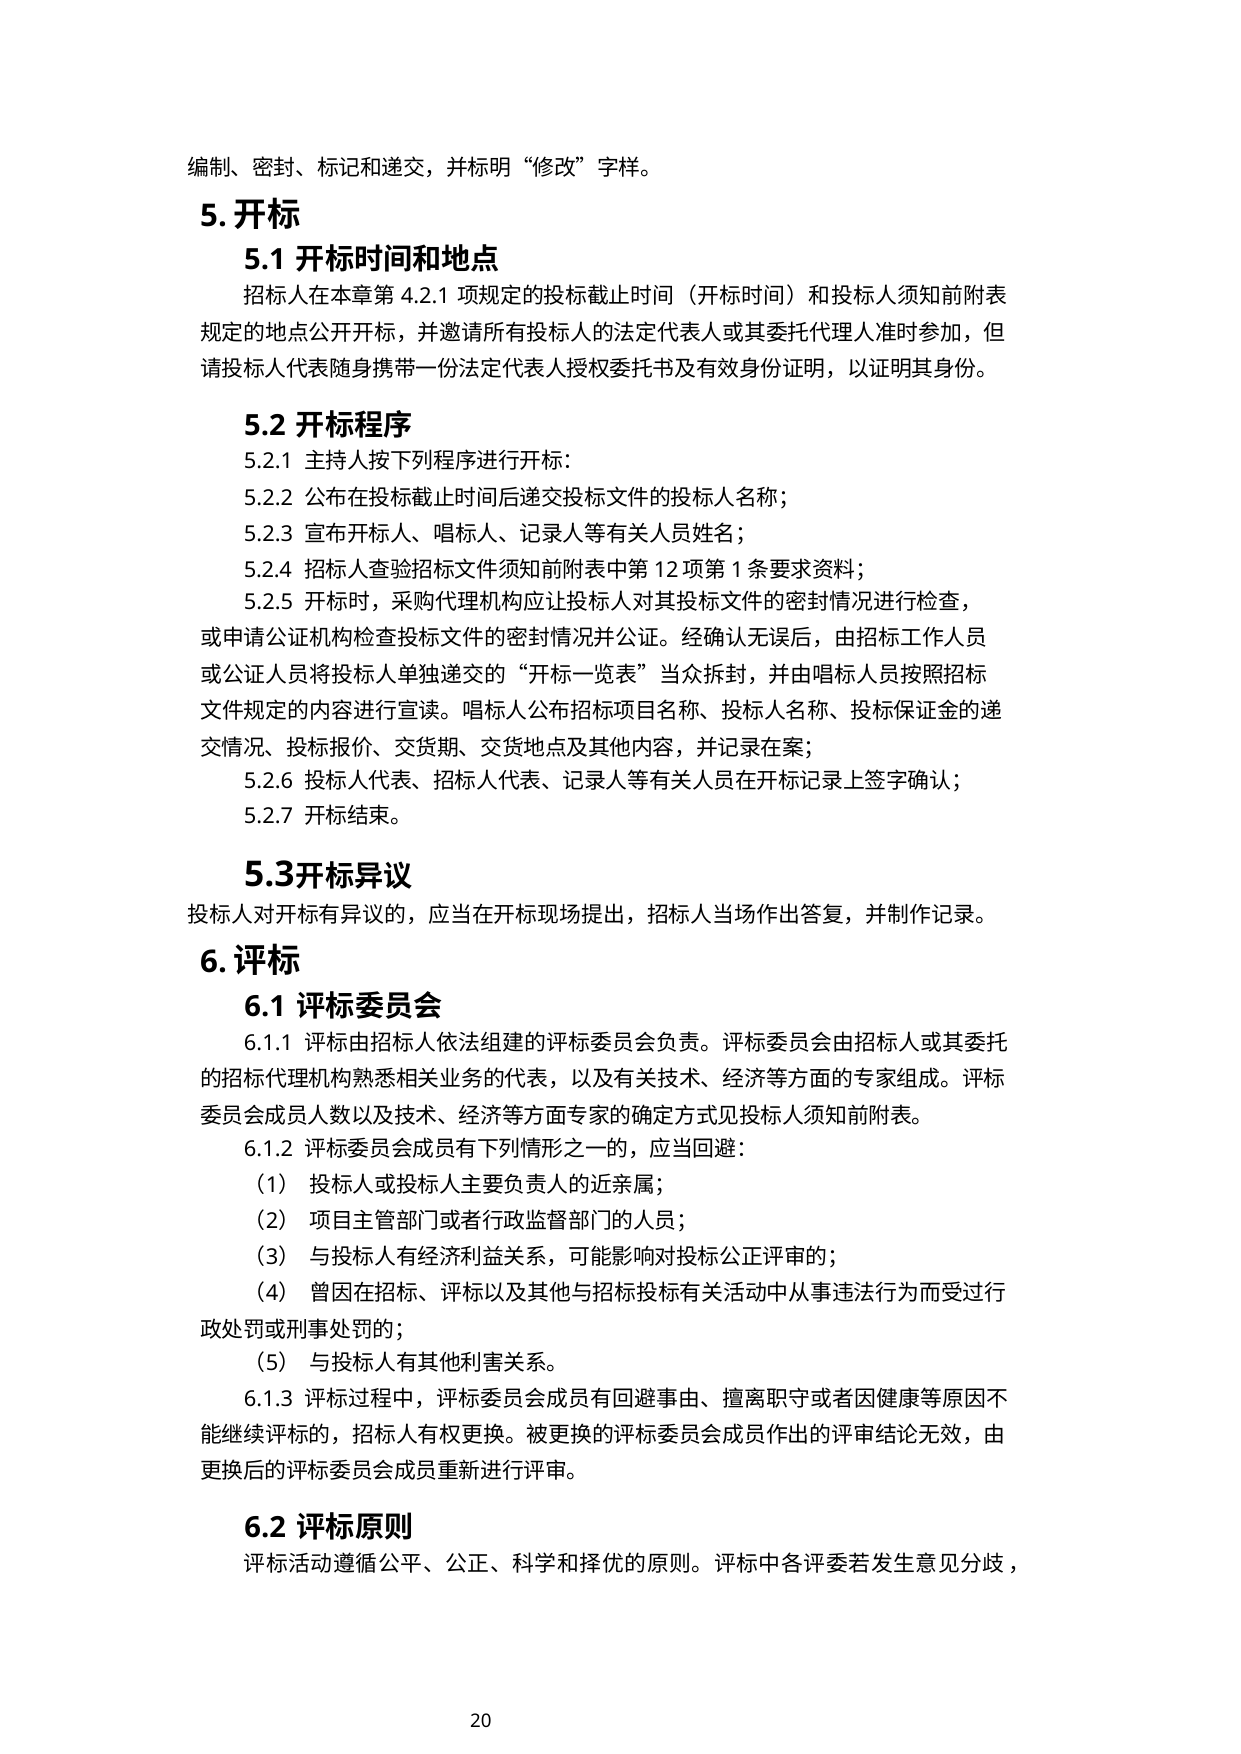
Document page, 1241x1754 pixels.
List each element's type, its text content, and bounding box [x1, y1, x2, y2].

list 开标 [200, 187, 1053, 236]
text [200, 1546, 1008, 1578]
list 与投标人有经济利益关系，可能影响对投标公正评审的； [244, 1239, 1053, 1271]
text 招标人在本章第 4.2.1 项规定的投标截止时间（开标时间）和投标人须知前附表规定的地点公开开标，并邀请所有投标人的法定代表人或其委托代理人准时参加，但请投标人代表随身携带一份法定代表人授权委托书及有效身份证明，以证明其身份。 [200, 278, 1008, 383]
list 开标异议 [244, 848, 1053, 897]
list 宣布开标人、唱标人、记录人等有关人员姓名； [244, 516, 1053, 548]
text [187, 150, 1053, 182]
list 主持人按下列程序进行开标： [244, 443, 1053, 475]
list 项目主管部门或者行政监督部门的人员； [244, 1203, 1053, 1235]
list 公布在投标截止时间后递交投标文件的投标人名称； [244, 480, 1053, 511]
text 投标人对开标有异议的，应当在开标现场提出，招标人当场作出答复，并制作记录。 [187, 897, 1053, 928]
list 与投标人有其他利害关系。 [244, 1348, 1053, 1376]
list 评标原则 [244, 1504, 1053, 1546]
list 评标过程中，评标委员会成员有回避事由、擅离职守或者因健康等原因不能继续评标的，招标人有权更换。被更换的评标委员会成员作出的评审结论无效，由更换后的评标委员会成员重新进行评审。 [200, 1381, 1008, 1485]
list 评标委员会 [244, 982, 1053, 1025]
list 评标委员会成员有下列情形之一的，应当回避： [244, 1134, 1053, 1162]
list 开标时间和地点 [244, 236, 1053, 278]
list 投标人或投标人主要负责人的近亲属； [244, 1167, 1053, 1198]
list 曾因在招标、评标以及其他与招标投标有关活动中从事违法行为而受过行政处罚或刑事处罚的； [200, 1275, 1008, 1343]
list 开标时，采购代理机构应让投标人对其投标文件的密封情况进行检查，或申请公证机构检查投标文件的密封情况并公证。经确认无误后，由招标工作人员或公证人员将投标人单独递交的“开标一览表”当众拆封，并由唱标人员按照招标文件规定的内容进行宣读。唱标人公布招标项目名称、投标人名称、投标保证金的递交情况、投标报价、交货期、交货地点及其他内容，并记录在案； [200, 584, 1003, 761]
list 投标人代表、招标人代表、记录人等有关人员在开标记录上签字确认； [244, 766, 1053, 794]
list 招标人查验招标文件须知前附表中第12项第1条要求资料； [244, 552, 1053, 584]
list 评标由招标人依法组建的评标委员会负责。评标委员会由招标人或其委托的招标代理机构熟悉相关业务的代表，以及有关技术、经济等方面的专家组成。评标委员会成员人数以及技术、经济等方面专家的确定方式见投标人须知前附表。 [200, 1025, 1008, 1129]
list 开标程序 [244, 401, 1053, 443]
list 评标 [200, 934, 1053, 982]
list 开标结束。 [244, 798, 1053, 830]
